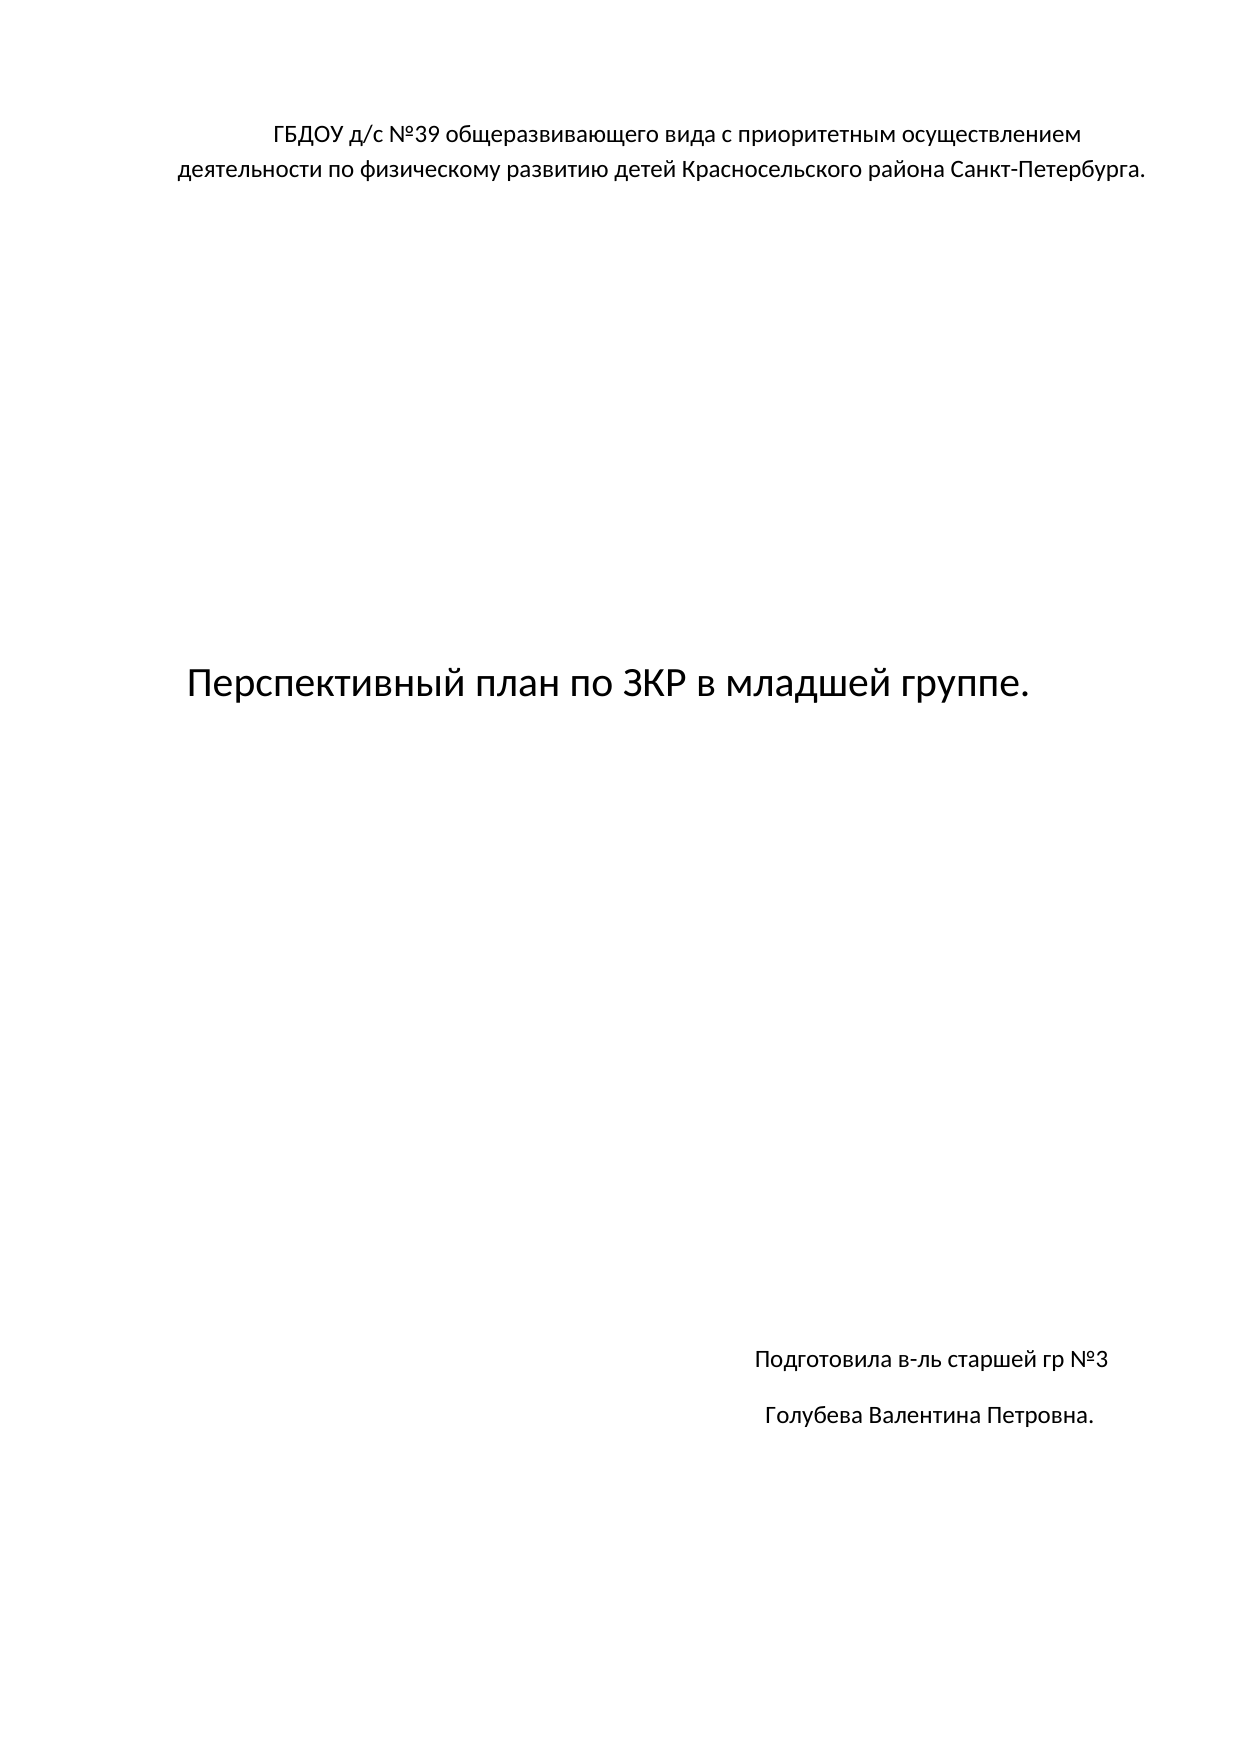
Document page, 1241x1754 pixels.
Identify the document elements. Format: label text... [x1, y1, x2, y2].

text Голубева Валентина Петровна. [177, 1399, 1152, 1430]
text ГБДОУ д/с №39 общеразвивающего вида с приоритетным осуществлением деятельности по физическому развитию детей Красносельского района Санкт-Петербурга. [177, 118, 1152, 184]
text Перспективный план по ЗКР в младшей группе. [177, 656, 1152, 706]
text Подготовила в-ль старшей гр №3 [177, 1343, 1152, 1374]
